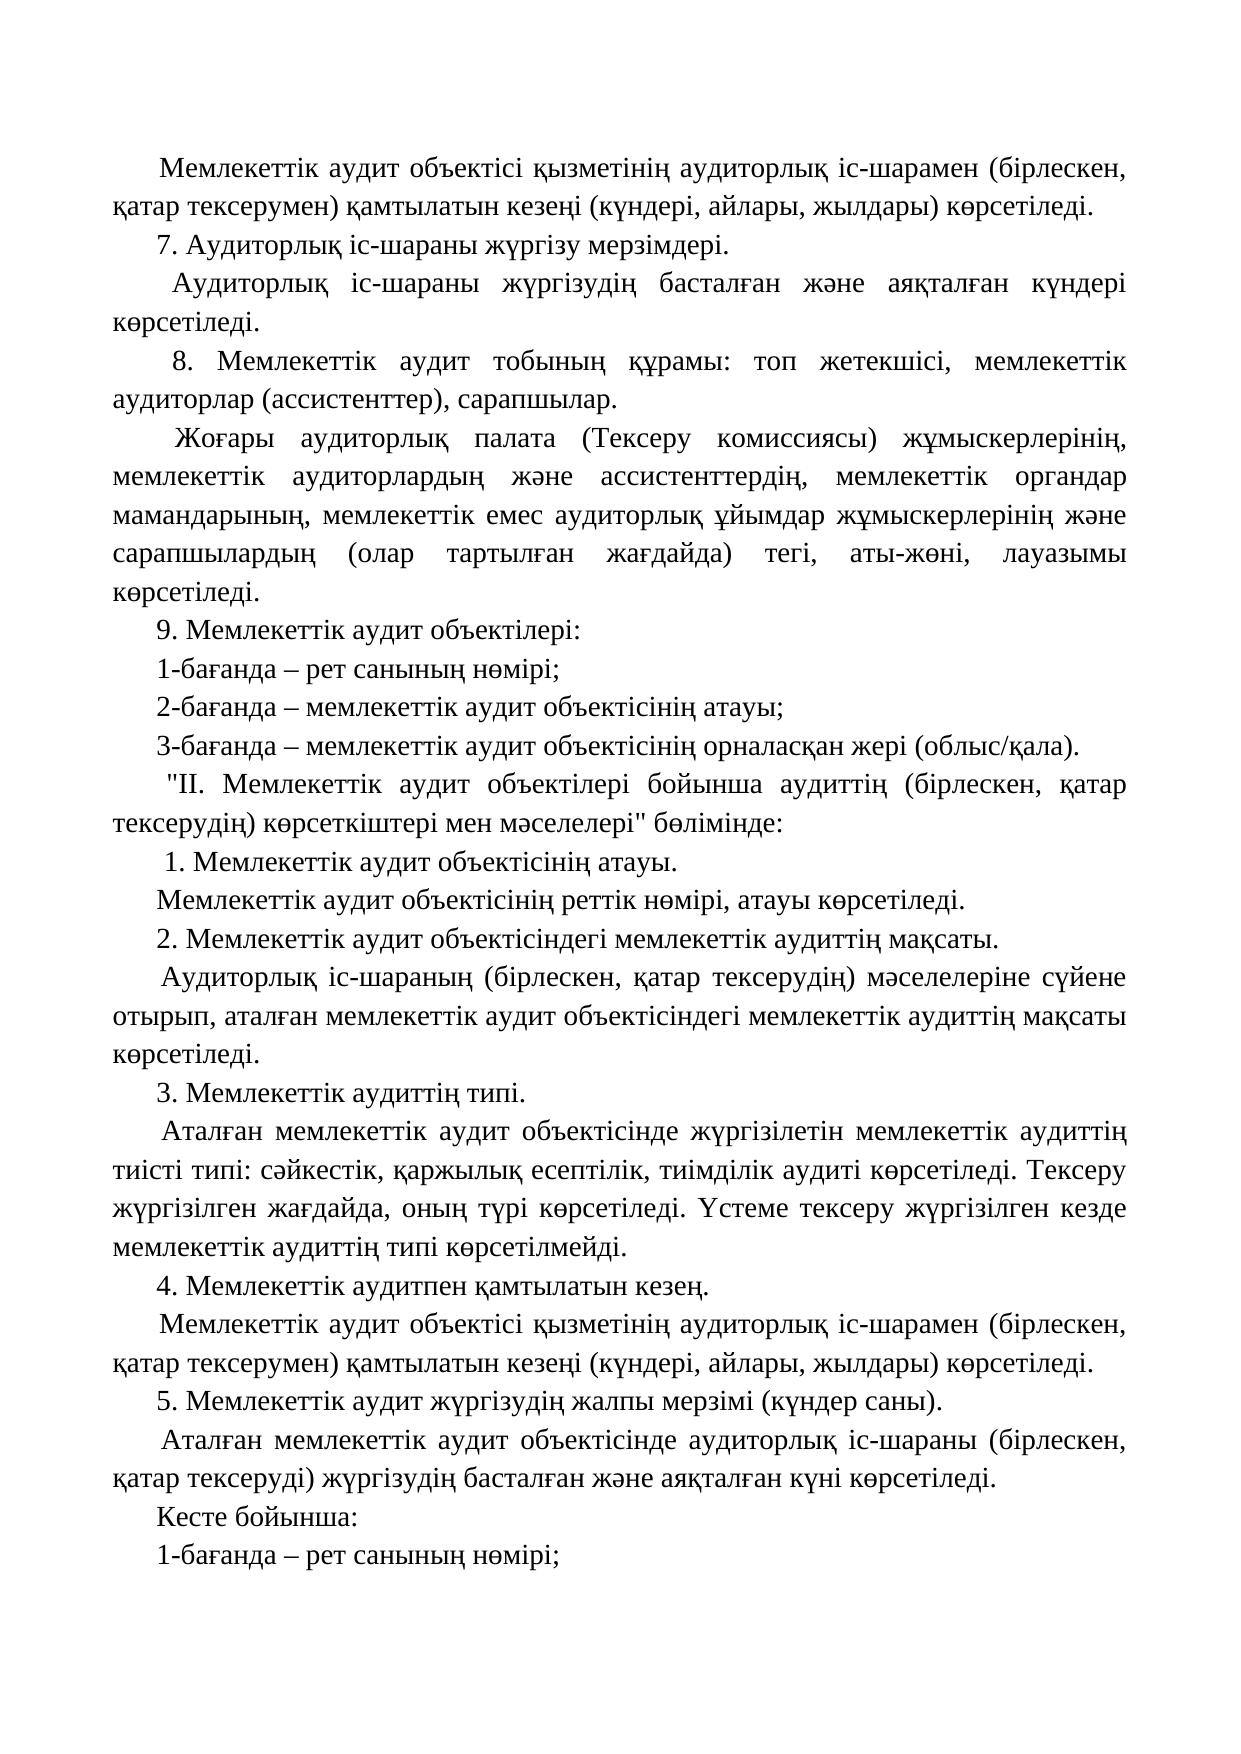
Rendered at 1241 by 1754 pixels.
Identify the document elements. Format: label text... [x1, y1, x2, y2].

text 8. Мемлекеттік аудит тобының құрамы: топ жетекшісі, мемлекеттік аудиторлар (ассистенттер), сарапшылар. [112, 343, 1128, 415]
text Мемлекеттік аудит объектісінің реттік нөмірі, атауы көрсетіледі. [112, 882, 1128, 916]
text 4. Мемлекеттік аудитпен қамтылатын кезең. [112, 1268, 1128, 1301]
text Аталған мемлекеттік аудит объектісінде жүргізілетін мемлекеттік аудиттің тиісті типі: сәйкестік, қаржылық есептілік, тиімділік аудиті көрсетіледі. Тексеру жүргізілген жағдайда, оның түрі көрсетіледі. Үстеме тексеру жүргізілген кезде мемлекеттік аудиттің типі көрсетілмейді. [112, 1113, 1128, 1263]
text Жоғары аудиторлық палата (Тексеру комиссиясы) жұмыскерлерінің, мемлекеттік аудиторлардың және ассистенттердің, мемлекеттік органдар мамандарының, мемлекеттік емес аудиторлық ұйымдар жұмыскерлерінің және сарапшылардың (олар тартылған жағдайда) тегі, аты-жөні, лауазымы көрсетіледі. [112, 420, 1128, 607]
text 1-бағанда – рет санының нөмірі; [112, 651, 1128, 684]
text 1-бағанда – рет санының нөмірі; [112, 1537, 1128, 1571]
text 9. Мемлекеттік аудит объектілері: [112, 612, 1128, 646]
text Аудиторлық іс-шараның (бірлескен, қатар тексерудің) мәселелеріне сүйене отырып, аталған мемлекеттік аудит объектісіндегі мемлекеттік аудиттің мақсаты көрсетіледі. [112, 959, 1128, 1070]
text 2-бағанда – мемлекеттік аудит объектісінің атауы; [112, 689, 1128, 723]
text Аталған мемлекеттік аудит объектісінде аудиторлық іс-шараны (бірлескен, қатар тексеруді) жүргізудің басталған және аяқталған күні көрсетіледі. [112, 1422, 1128, 1494]
text 3. Мемлекеттік аудиттің типі. [112, 1075, 1128, 1108]
text Аудиторлық іс-шараны жүргізудің басталған және аяқталған күндері көрсетіледі. [112, 266, 1128, 338]
text "II. Мемлекеттік аудит объектілері бойынша аудиттің (бірлескен, қатар тексерудің) көрсеткіштері мен мәселелері" бөлімінде: [112, 767, 1128, 839]
text 5. Мемлекеттік аудит жүргізудің жалпы мерзімі (күндер саны). [112, 1383, 1128, 1417]
text 1. Мемлекеттік аудит объектісінің атауы. [112, 844, 1128, 877]
text Мемлекеттік аудит объектісі қызметінің аудиторлық іс-шарамен (бірлескен, қатар тексерумен) қамтылатын кезеңі (күндері, айлары, жылдары) көрсетіледі. [112, 150, 1128, 222]
text Мемлекеттік аудит объектісі қызметінің аудиторлық іс-шарамен (бірлескен, қатар тексерумен) қамтылатын кезеңі (күндері, айлары, жылдары) көрсетіледі. [112, 1306, 1128, 1378]
text 2. Мемлекеттік аудит объектісіндегі мемлекеттік аудиттің мақсаты. [112, 921, 1128, 954]
text 7. Аудиторлық іс-шараны жүргізу мерзімдері. [112, 227, 1128, 261]
text Кесте бойынша: [112, 1499, 1128, 1532]
text 3-бағанда – мемлекеттік аудит объектісінің орналасқан жері (облыс/қала). [112, 728, 1128, 762]
